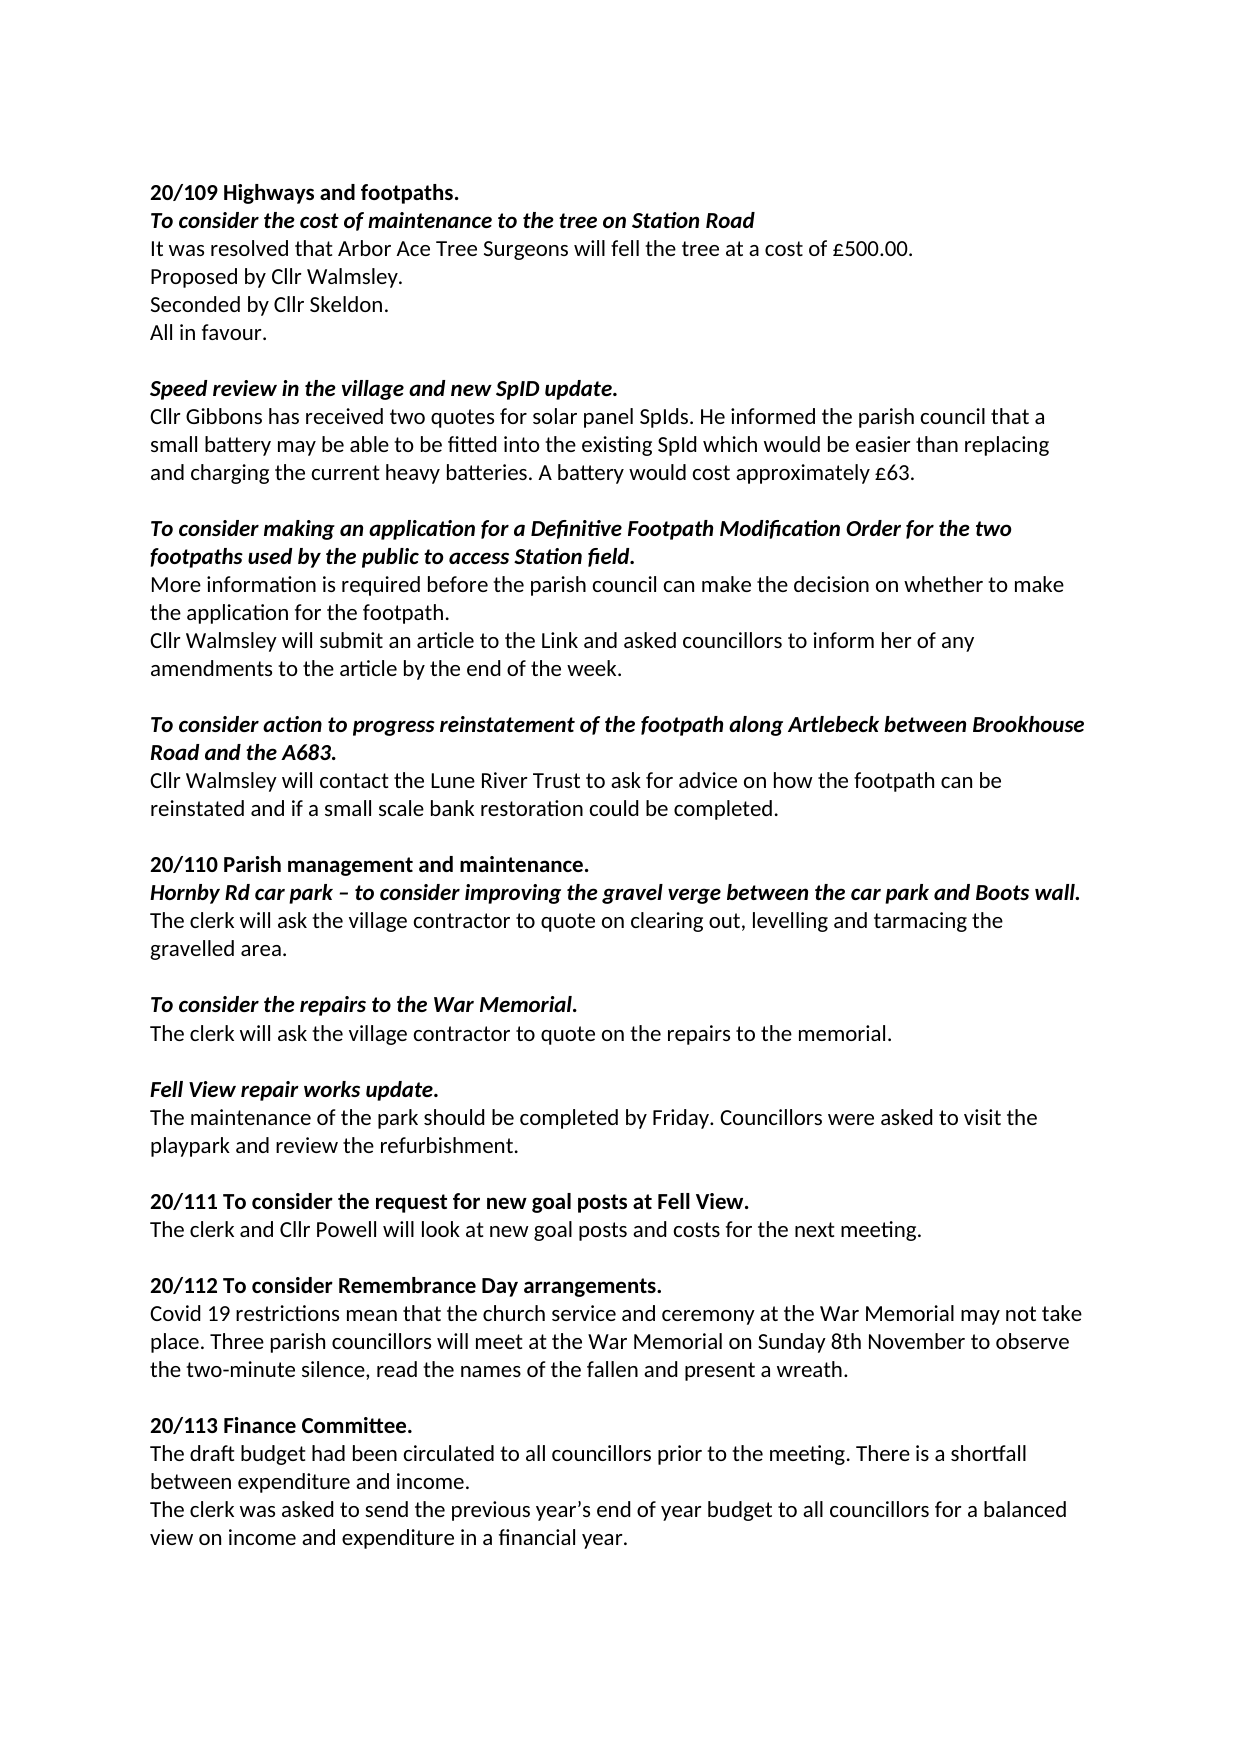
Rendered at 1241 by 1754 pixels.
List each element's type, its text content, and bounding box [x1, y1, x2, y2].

text To consider making an application for a Definitive Footpath Modification Order for the two footpaths used by the public to access Station field. [150, 514, 1090, 570]
text More information is required before the parish council can make the decision on whether to make the application for the footpath. [150, 570, 1090, 626]
text Hornby Rd car park – to consider improving the gravel verge between the car park and Boots wall. [150, 878, 1090, 907]
text Speed review in the village and new SpID update. [150, 374, 1090, 402]
subtitle Covid 19 restrictions mean that the church service and ceremony at the War Memorial may not take place. Three parish councillors will meet at the War Memorial on Sunday 8th November to observe the two-minute silence, read the names of the fallen and present a wreath. [150, 1299, 1090, 1383]
text Fell View repair works update. [150, 1075, 1090, 1103]
text Cllr Walmsley will submit an article to the Link and asked councillors to inform her of any amendments to the article by the end of the week. [150, 626, 1090, 682]
text 20/110 Parish management and maintenance. [150, 851, 1090, 878]
text 20/113 Finance Committee. [150, 1411, 1090, 1439]
text 20/109 Highways and footpaths. [150, 178, 1090, 206]
text The maintenance of the park should be completed by Friday. Councillors were asked to visit the playpark and review the refurbishment. [150, 1103, 1090, 1159]
text It was resolved that Arbor Ace Tree Surgeons will fell the tree at a cost of £500.00. [150, 234, 1090, 262]
text Proposed by Cllr Walmsley. [150, 262, 1090, 290]
subtitle 20/112 To consider Remembrance Day arrangements. [150, 1271, 1090, 1299]
text To consider the cost of maintenance to the tree on Station Road [150, 206, 1090, 234]
subtitle 20/111 To consider the request for new goal posts at Fell View. [150, 1187, 1090, 1215]
text The draft budget had been circulated to all councillors prior to the meeting. There is a shortfall between expenditure and income. [150, 1439, 1090, 1495]
text To consider action to progress reinstatement of the footpath along Artlebeck between Brookhouse Road and the A683. [150, 710, 1090, 766]
subtitle The clerk and Cllr Powell will look at new goal posts and costs for the next meeting. [150, 1215, 1090, 1243]
text Cllr Gibbons has received two quotes for solar panel SpIds. He informed the parish council that a small battery may be able to be fitted into the existing SpId which would be easier than replacing and charging the current heavy batteries. A battery would cost approximately £63. [150, 402, 1090, 486]
text All in favour. [150, 318, 1090, 346]
text Seconded by Cllr Skeldon. [150, 290, 1090, 318]
text Cllr Walmsley will contact the Lune River Trust to ask for advice on how the footpath can be reinstated and if a small scale bank restoration could be completed. [150, 766, 1090, 822]
text The clerk will ask the village contractor to quote on the repairs to the memorial. [150, 1019, 1090, 1047]
text The clerk will ask the village contractor to quote on clearing out, levelling and tarmacing the gravelled area. [150, 907, 1090, 963]
text The clerk was asked to send the previous year’s end of year budget to all councillors for a balanced view on income and expenditure in a financial year. [150, 1495, 1090, 1551]
text To consider the repairs to the War Memorial. [150, 991, 1090, 1019]
